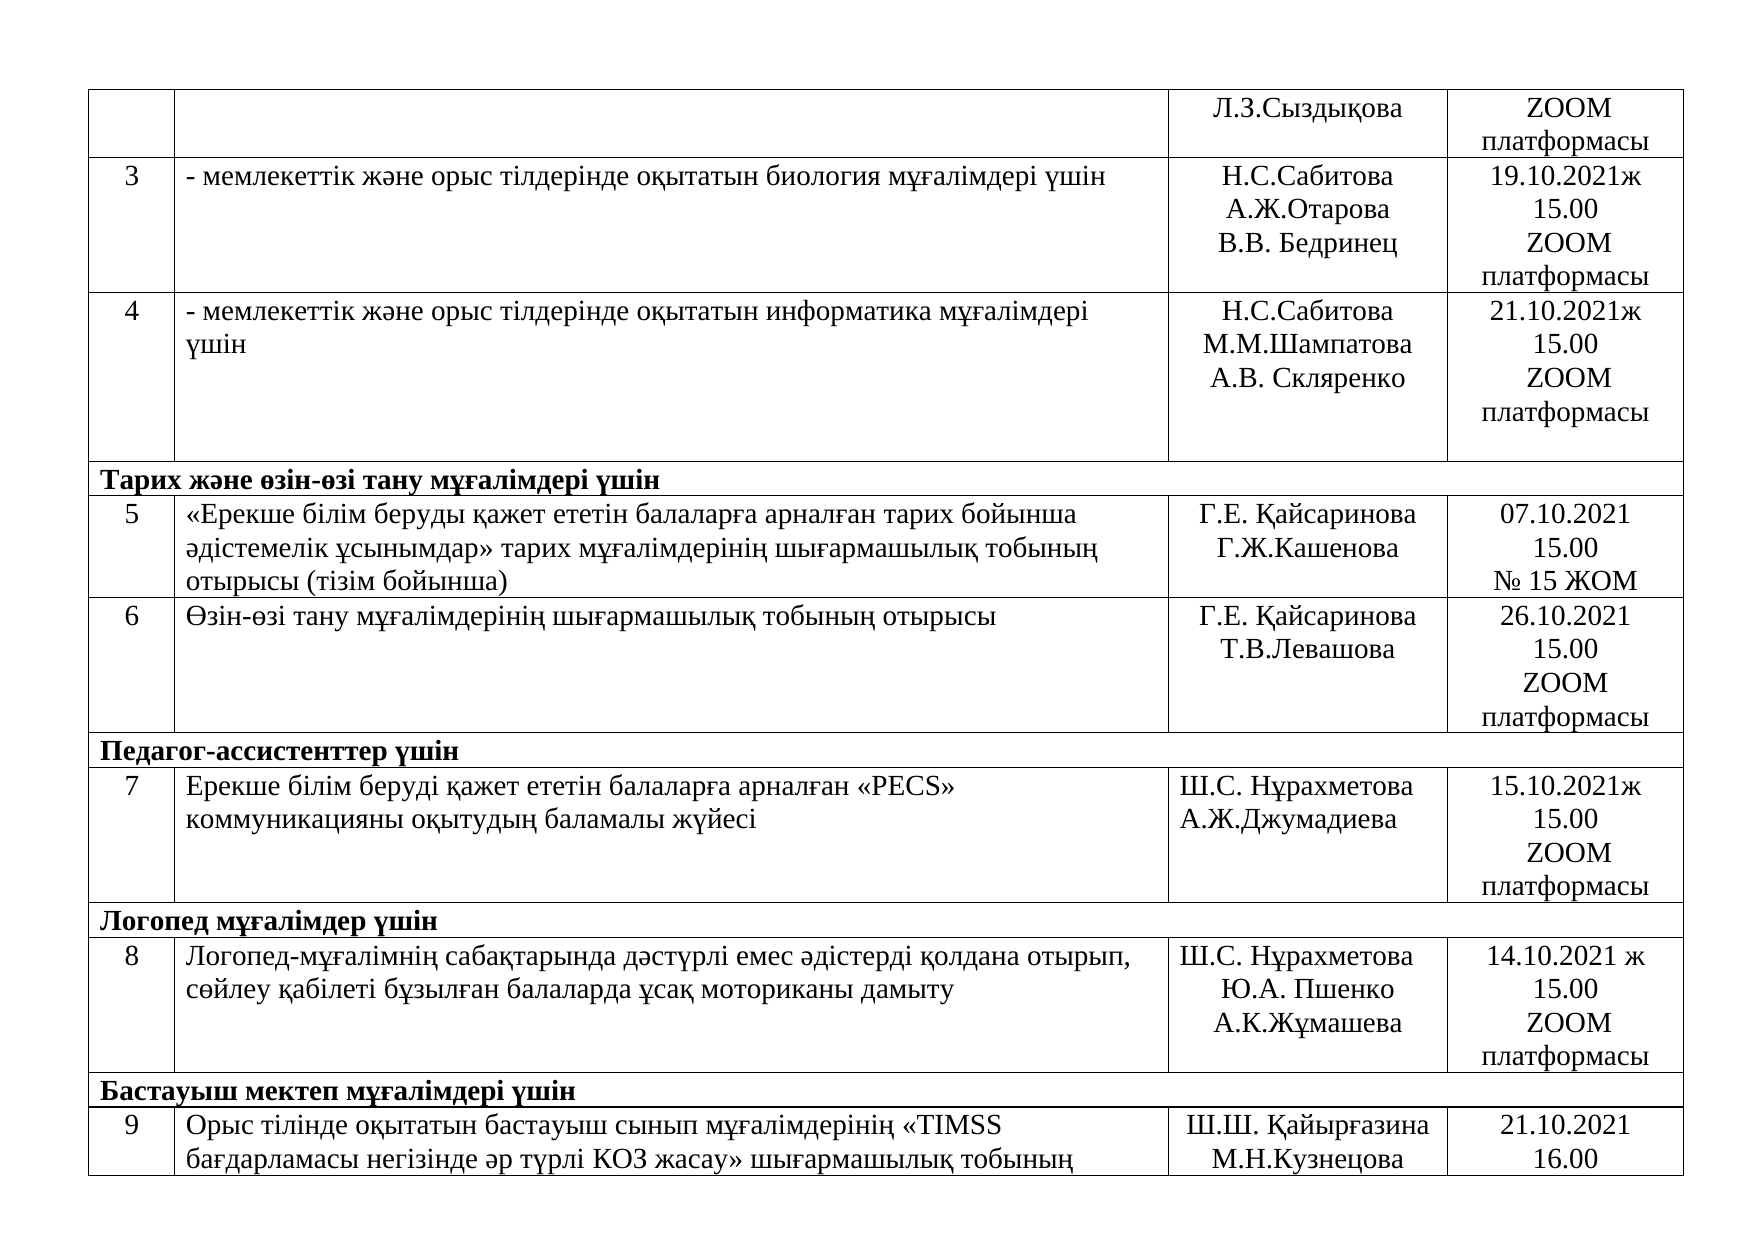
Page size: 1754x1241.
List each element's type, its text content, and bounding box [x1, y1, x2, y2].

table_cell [1169, 1108, 1447, 1174]
table_cell 3 [89, 158, 174, 292]
table_cell 14.10.2021 ж 15.00 ZOOM платформасы [1448, 938, 1683, 1072]
table_cell Ш.С. Нұрахметова А.Ж.Джумадиева [1169, 768, 1447, 902]
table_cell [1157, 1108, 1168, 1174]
table_cell 15.10.2021ж 15.00 ZOOM платформасы [1448, 768, 1683, 902]
table_cell 26.10.2021 15.00 ZOOM платформасы [1448, 598, 1683, 732]
table_cell Г.Е. Қайсаринова Т.В.Левашова [1169, 598, 1447, 732]
table_cell 4 [89, 293, 174, 461]
table_cell Логопед мұғалімдер үшін [89, 903, 1683, 937]
table_cell 2 [89, 90, 174, 157]
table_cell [1448, 1108, 1683, 1174]
table_cell Н.С.Сабитова М.М.Шампатова А.В. Скляренко [1169, 293, 1447, 461]
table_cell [1169, 90, 1447, 157]
table_cell «Ерекше білім беруды қажет ететін балаларға арналған тарих бойынша әдістемелік ұсынымдар» тарих мұғалімдерінің шығармашылық тобының отырысы (тізім бойынша) [175, 496, 1168, 597]
table_cell 21.10.2021ж 15.00 ZOOM платформасы [1448, 293, 1683, 461]
table_cell Тарих және өзін-өзі тану мұғалімдері үшін [89, 462, 1683, 495]
table_cell Педагог-ассистенттер үшін [89, 733, 1683, 767]
table_cell Логопед-мұғалімнің сабақтарында дәстүрлі емес әдістерді қолдана отырып, сөйлеу қабілеті бұзылған балаларда ұсақ моториканы дамыту [175, 938, 1168, 1072]
table_cell Г.Е. Қайсаринова Г.Ж.Кашенова [1169, 496, 1447, 597]
table_cell Н.С.Сабитова А.Ж.Отарова В.В. Бедринец [1169, 158, 1447, 292]
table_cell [1448, 90, 1683, 157]
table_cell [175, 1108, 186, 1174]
table_cell 9 [89, 1108, 174, 1174]
table_cell Ерекше білім беруді қажет ететін балаларға арналған «PECS» коммуникацияны оқытудың баламалы жүйесі [175, 768, 1168, 902]
table_cell 7 [89, 768, 174, 902]
table_cell Бастауыш мектеп мұғалімдері үшін [89, 1073, 1683, 1106]
table_cell - мемлекеттік және орыс тілдерінде оқытатын биология мұғалімдері үшін [175, 158, 1168, 292]
table_cell 5 [89, 496, 174, 597]
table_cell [175, 90, 1168, 157]
table_cell Ш.С. Нұрахметова Ю.А. Пшенко А.К.Жұмашева [1169, 938, 1447, 1072]
table_cell 07.10.2021 15.00 № 15 ЖОМ [1448, 496, 1683, 597]
table_cell 8 [89, 938, 174, 1072]
table_cell 6 [89, 598, 174, 732]
table_cell Өзін-өзі тану мұғалімдерінің шығармашылық тобының отырысы [175, 598, 1168, 732]
table_cell 19.10.2021ж 15.00 ZOOM платформасы [1448, 158, 1683, 292]
table_cell - мемлекеттік және орыс тілдерінде оқытатын информатика мұғалімдері үшін [175, 293, 1168, 461]
